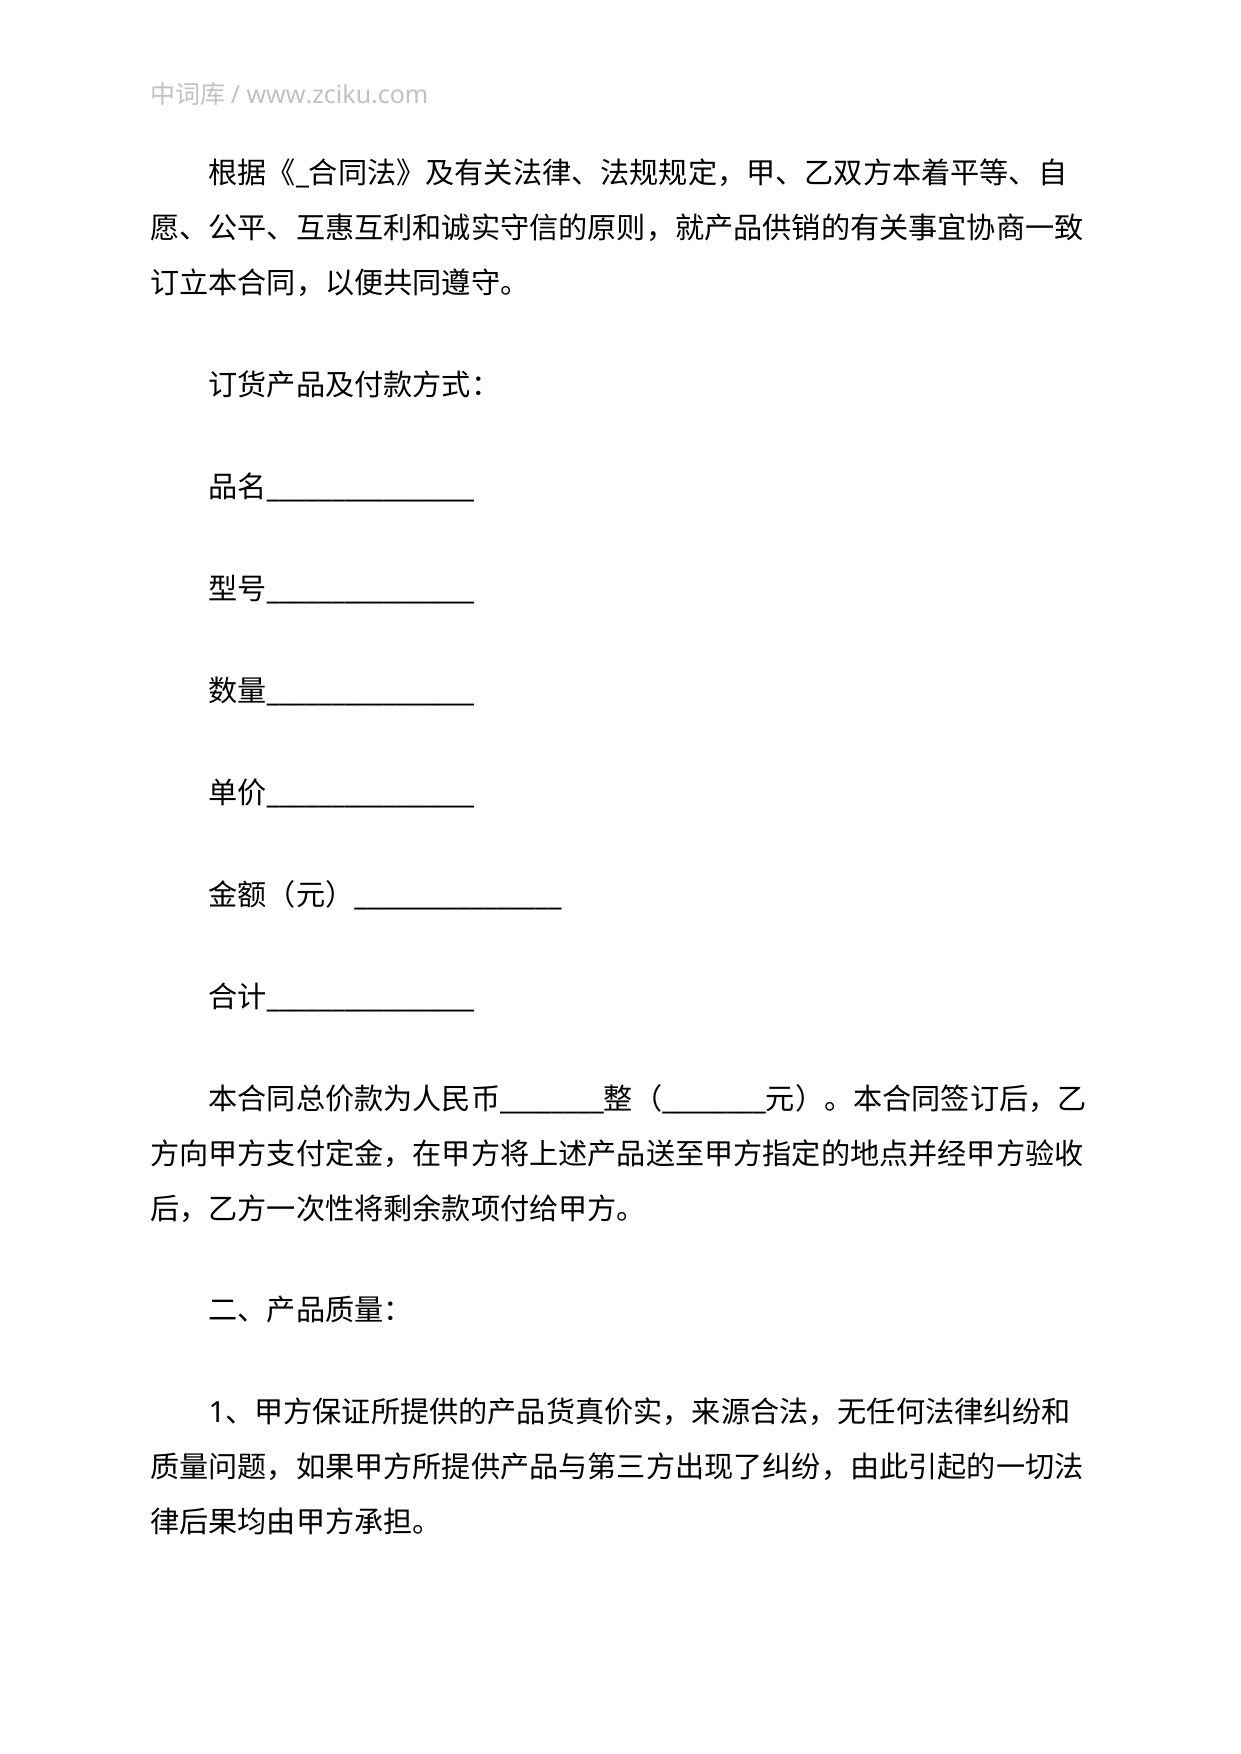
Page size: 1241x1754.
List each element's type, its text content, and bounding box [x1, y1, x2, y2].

text 订货产品及付款方式： [150, 362, 1090, 404]
text 金额（元）________________ [150, 871, 1090, 914]
text 1、甲方保证所提供的产品货真价实，来源合法，无任何法律纠纷和质量问题，如果甲方所提供产品与第三方出现了纠纷，由此引起的一切法律后果均由甲方承担。 [150, 1389, 1090, 1541]
text 合计________________ [150, 973, 1090, 1016]
text 根据《_合同法》及有关法律、法规规定，甲、乙双方本着平等、自愿、公平、互惠互利和诚实守信的原则，就产品供销的有关事宜协商一致订立本合同，以便共同遵守。 [150, 150, 1090, 302]
text 型号________________ [150, 565, 1090, 608]
text 本合同总价款为人民币________整（________元）。本合同签订后，乙方向甲方支付定金，在甲方将上述产品送至甲方指定的地点并经甲方验收后，乙方一次性将剩余款项付给甲方。 [150, 1075, 1090, 1227]
text 品名________________ [150, 463, 1090, 506]
text 数量________________ [150, 667, 1090, 710]
text 单价________________ [150, 769, 1090, 812]
text 二、产品质量： [150, 1287, 1090, 1329]
